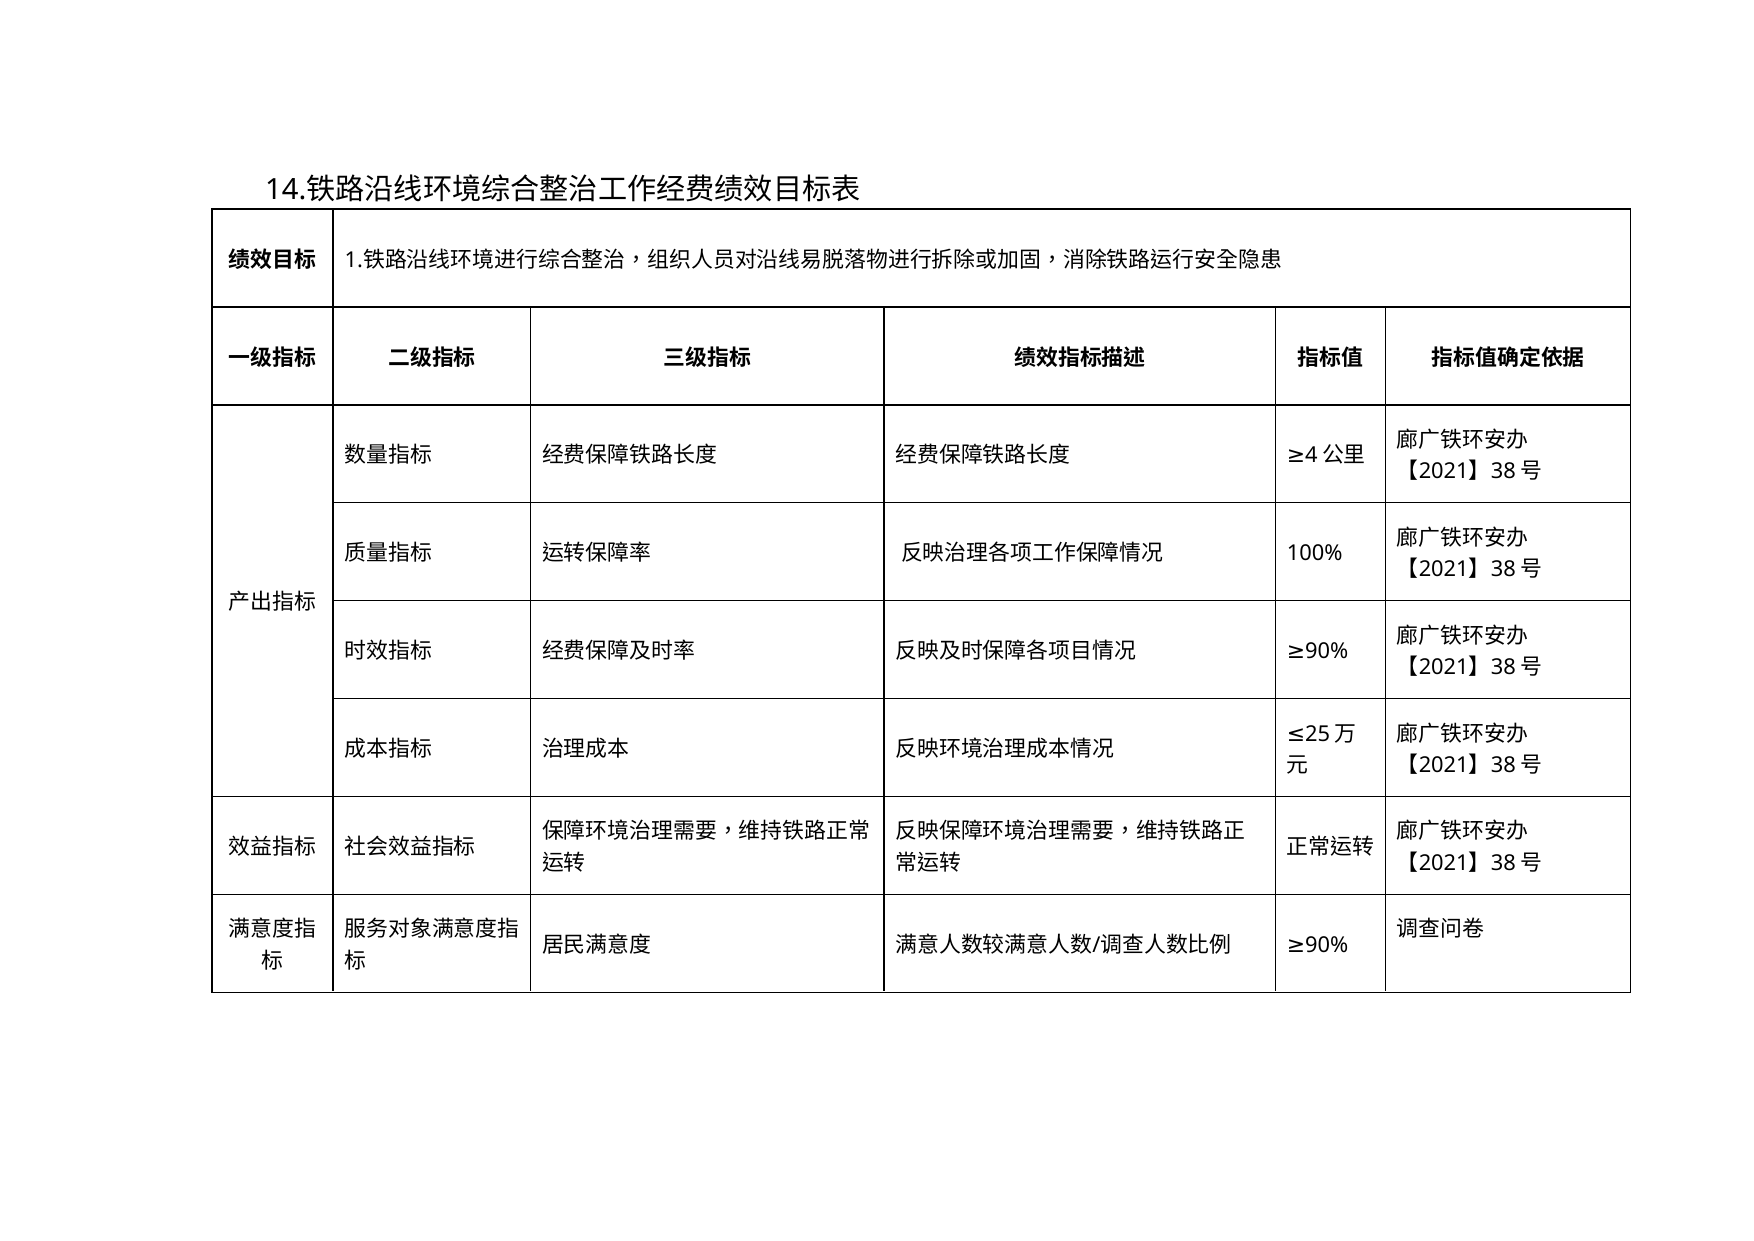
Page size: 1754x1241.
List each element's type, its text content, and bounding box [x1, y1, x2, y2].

table_cell 经费保障铁路长度 [885, 406, 1275, 502]
table_cell 服务对象满意度指标 [334, 895, 530, 991]
table_cell 数量指标 [334, 406, 530, 502]
table_cell 三级指标 [531, 308, 883, 404]
table_cell 满意人数较满意人数/调查人数比例 [885, 895, 1275, 991]
table_cell 保障环境治理需要，维持铁路正常运转 [531, 797, 883, 893]
table_cell ≤25万元 [1276, 699, 1385, 796]
table_header 绩效目标 [213, 210, 332, 306]
table_cell 时效指标 [334, 601, 530, 698]
table_cell 反映环境治理成本情况 [885, 699, 1275, 796]
table_cell 运转保障率 [531, 503, 883, 600]
table_cell 质量指标 [334, 503, 530, 600]
table_cell 居民满意度 [531, 895, 883, 991]
table_cell ≥90% [1276, 601, 1385, 698]
table_cell 绩效指标描述 [885, 308, 1275, 404]
table_cell 反映治理各项工作保障情况 [885, 503, 1275, 600]
table_cell 廊广铁环安办【2021】38号 [1386, 699, 1630, 796]
table_cell ≥90% [1276, 895, 1385, 991]
table_cell 廊广铁环安办【2021】38号 [1386, 601, 1630, 698]
table_header 1.铁路沿线环境进行综合整治，组织人员对沿线易脱落物进行拆除或加固，消除铁路运行安全隐患 [334, 210, 1630, 306]
table_cell 一级指标 [213, 308, 332, 404]
table_cell 指标值确定依据 [1386, 308, 1630, 404]
table_cell 指标值 [1276, 308, 1385, 404]
table_cell 廊广铁环安办【2021】38号 [1386, 503, 1630, 600]
table_cell 治理成本 [531, 699, 883, 796]
table_cell 反映保障环境治理需要，维持铁路正常运转 [885, 797, 1275, 893]
table_cell 正常运转 [1276, 797, 1385, 893]
table_cell 产出指标 [213, 406, 332, 796]
table_cell 廊广铁环安办【2021】38号 [1386, 406, 1630, 502]
table_cell 调查问卷 [1386, 895, 1630, 991]
table_cell 反映及时保障各项目情况 [885, 601, 1275, 698]
table_cell 廊广铁环安办【2021】38号 [1386, 797, 1630, 893]
table_cell 满意度指标 [213, 895, 332, 991]
table_cell 社会效益指标 [334, 797, 530, 893]
table_cell 效益指标 [213, 797, 332, 893]
table_cell 100% [1276, 503, 1385, 600]
text 14.铁路沿线环境综合整治工作经费绩效目标表 [207, 166, 1636, 208]
table_cell 二级指标 [334, 308, 530, 404]
table_cell 成本指标 [334, 699, 530, 796]
table_cell 经费保障及时率 [531, 601, 883, 698]
table_cell ≥4公里 [1276, 406, 1385, 502]
table_cell 经费保障铁路长度 [531, 406, 883, 502]
